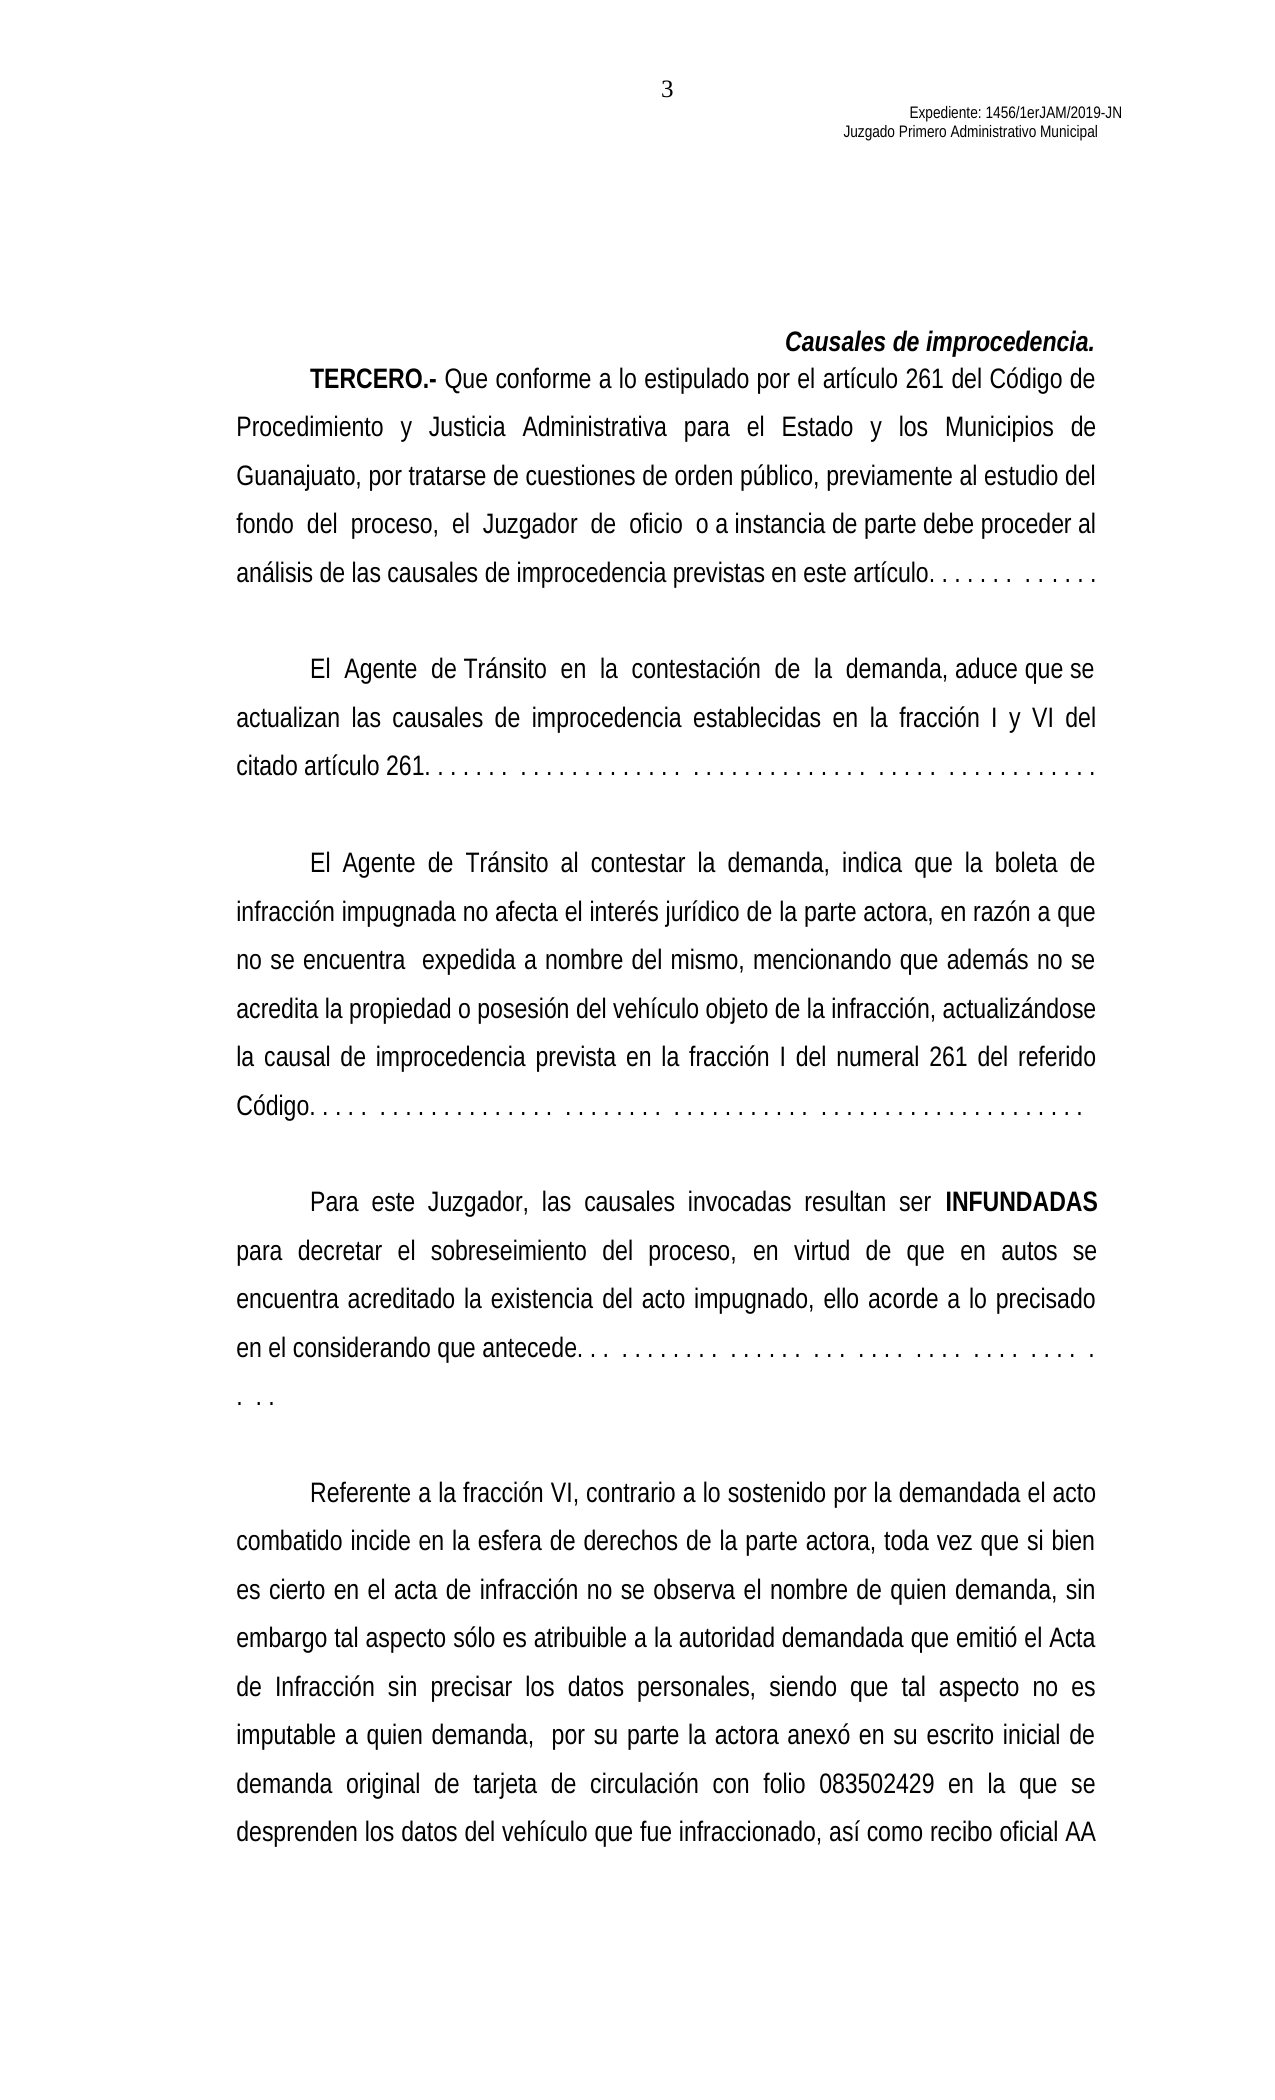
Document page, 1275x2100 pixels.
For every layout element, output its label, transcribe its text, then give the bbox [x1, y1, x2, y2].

text Causales de improcedencia. [236, 325, 1098, 357]
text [236, 1476, 1098, 1847]
text El Agente de Tránsito al contestar la demanda, indica que la boleta de infracción impugnada no afecta el interés jurídico de la parte actora, en razón a que no se encuentra expedida a nombre del mismo, mencionando que además no se acredita la propiedad o posesión del vehículo objeto de la infracción, actualizándose la causal de improcedencia prevista en la fracción I del numeral 261 del referido Código. . . . . . . . . . . . . . . . . . . . . . . . . . . . . . . . . . . . . . . . . . . . . . . . . . . . . . . . . . . [236, 846, 1098, 1121]
text TERCERO.- Que conforme a lo estipulado por el artículo 261 del Código de Procedimiento y Justicia Administrativa para el Estado y los Municipios de Guanajuato, por tratarse de cuestiones de orden público, previamente al estudio del fondo del proceso, el Juzgador de oficio o a instancia de parte debe proceder al análisis de las causales de improcedencia previstas en este artículo. . . . . . . . . . . . . [236, 362, 1098, 588]
text Para este Juzgador, las causales invocadas resultan ser INFUNDADAS para decretar el sobreseimiento del proceso, en virtud de que en autos se encuentra acreditado la existencia del acto impugnado, ello acorde a lo precisado en el considerando que antecede. . . . . . . . . . . . . . . . . . . . . . . . . . . . . . . . . . . . . . . . [236, 1185, 1098, 1411]
text El Agente de Tránsito en la contestación de la demanda, aduce que se actualizan las causales de improcedencia establecidas en la fracción I y VI del citado artículo 261. . . . . . . . . . . . . . . . . . . . . . . . . . . . . . . . . . . . . . . . . . . . . . . . . . . [236, 653, 1098, 782]
